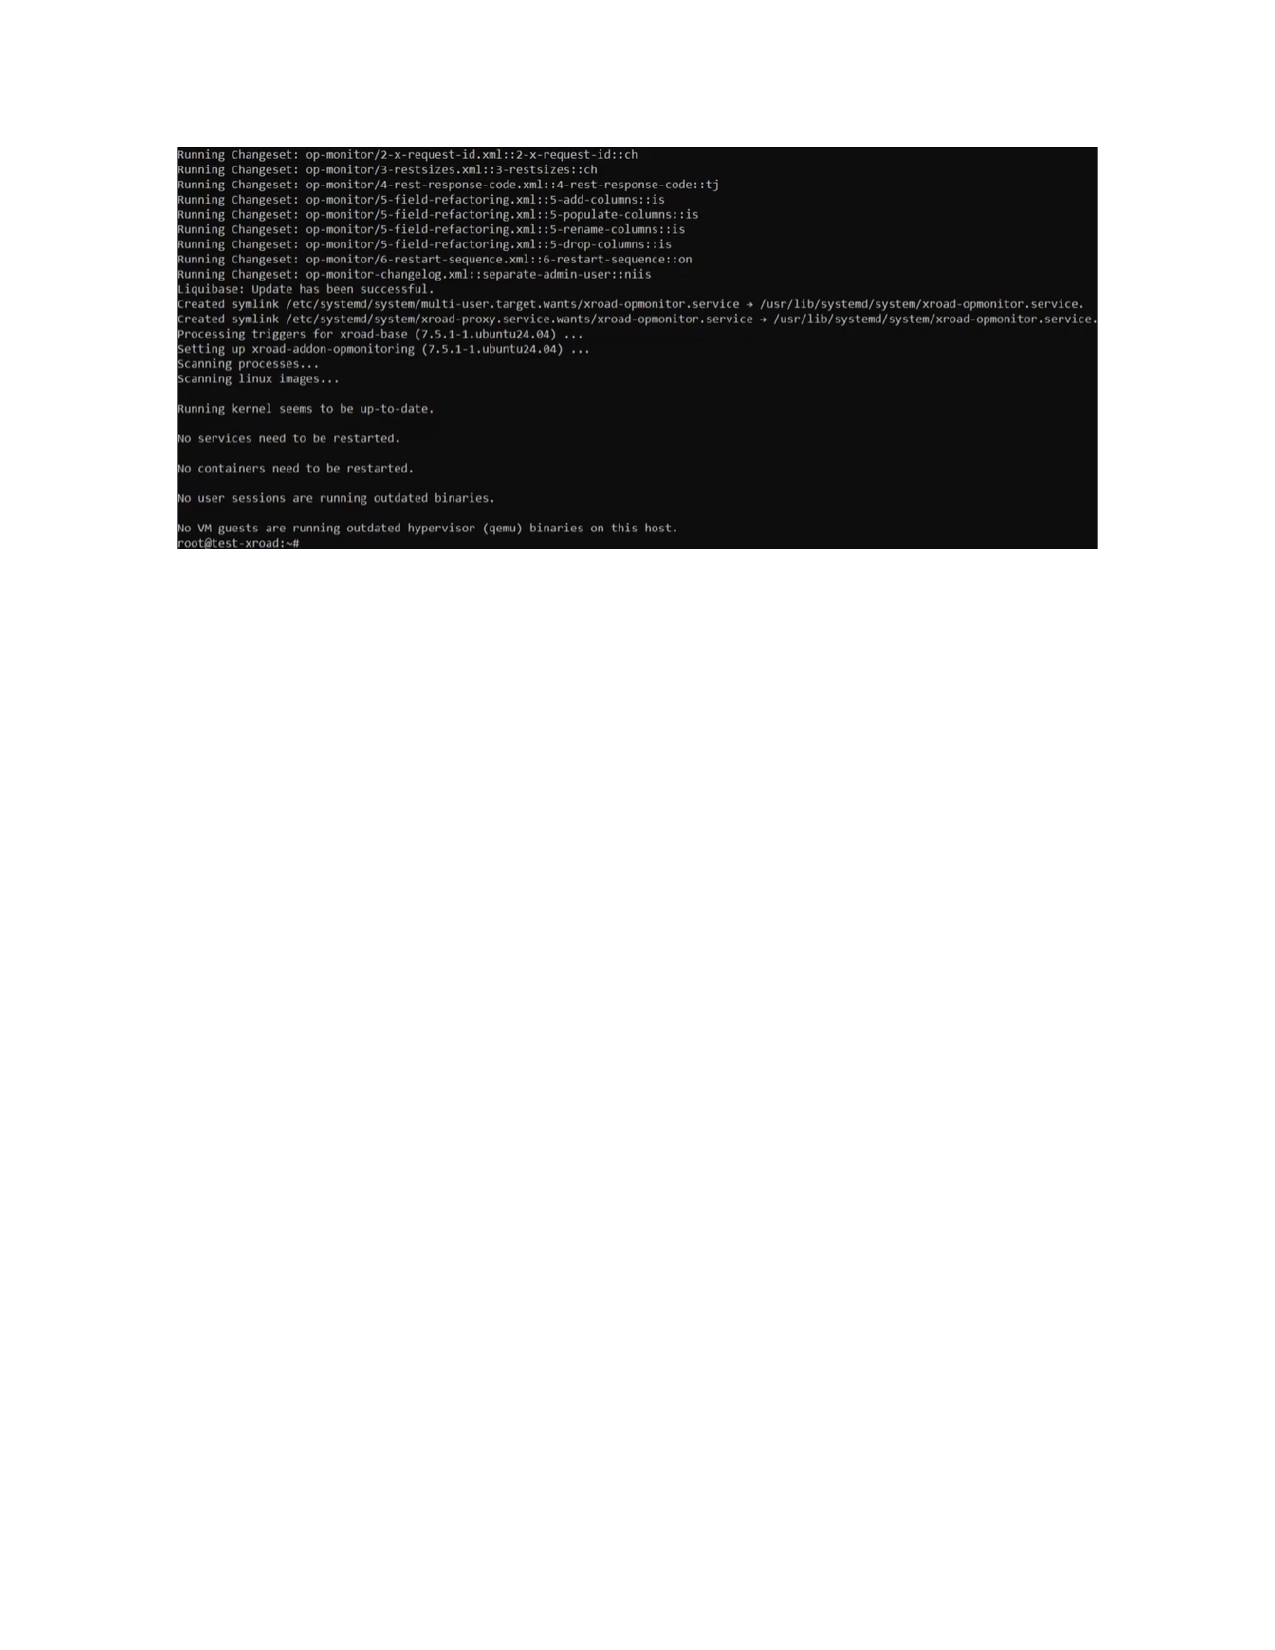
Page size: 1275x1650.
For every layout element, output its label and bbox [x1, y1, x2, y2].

picture [177, 147, 1098, 549]
